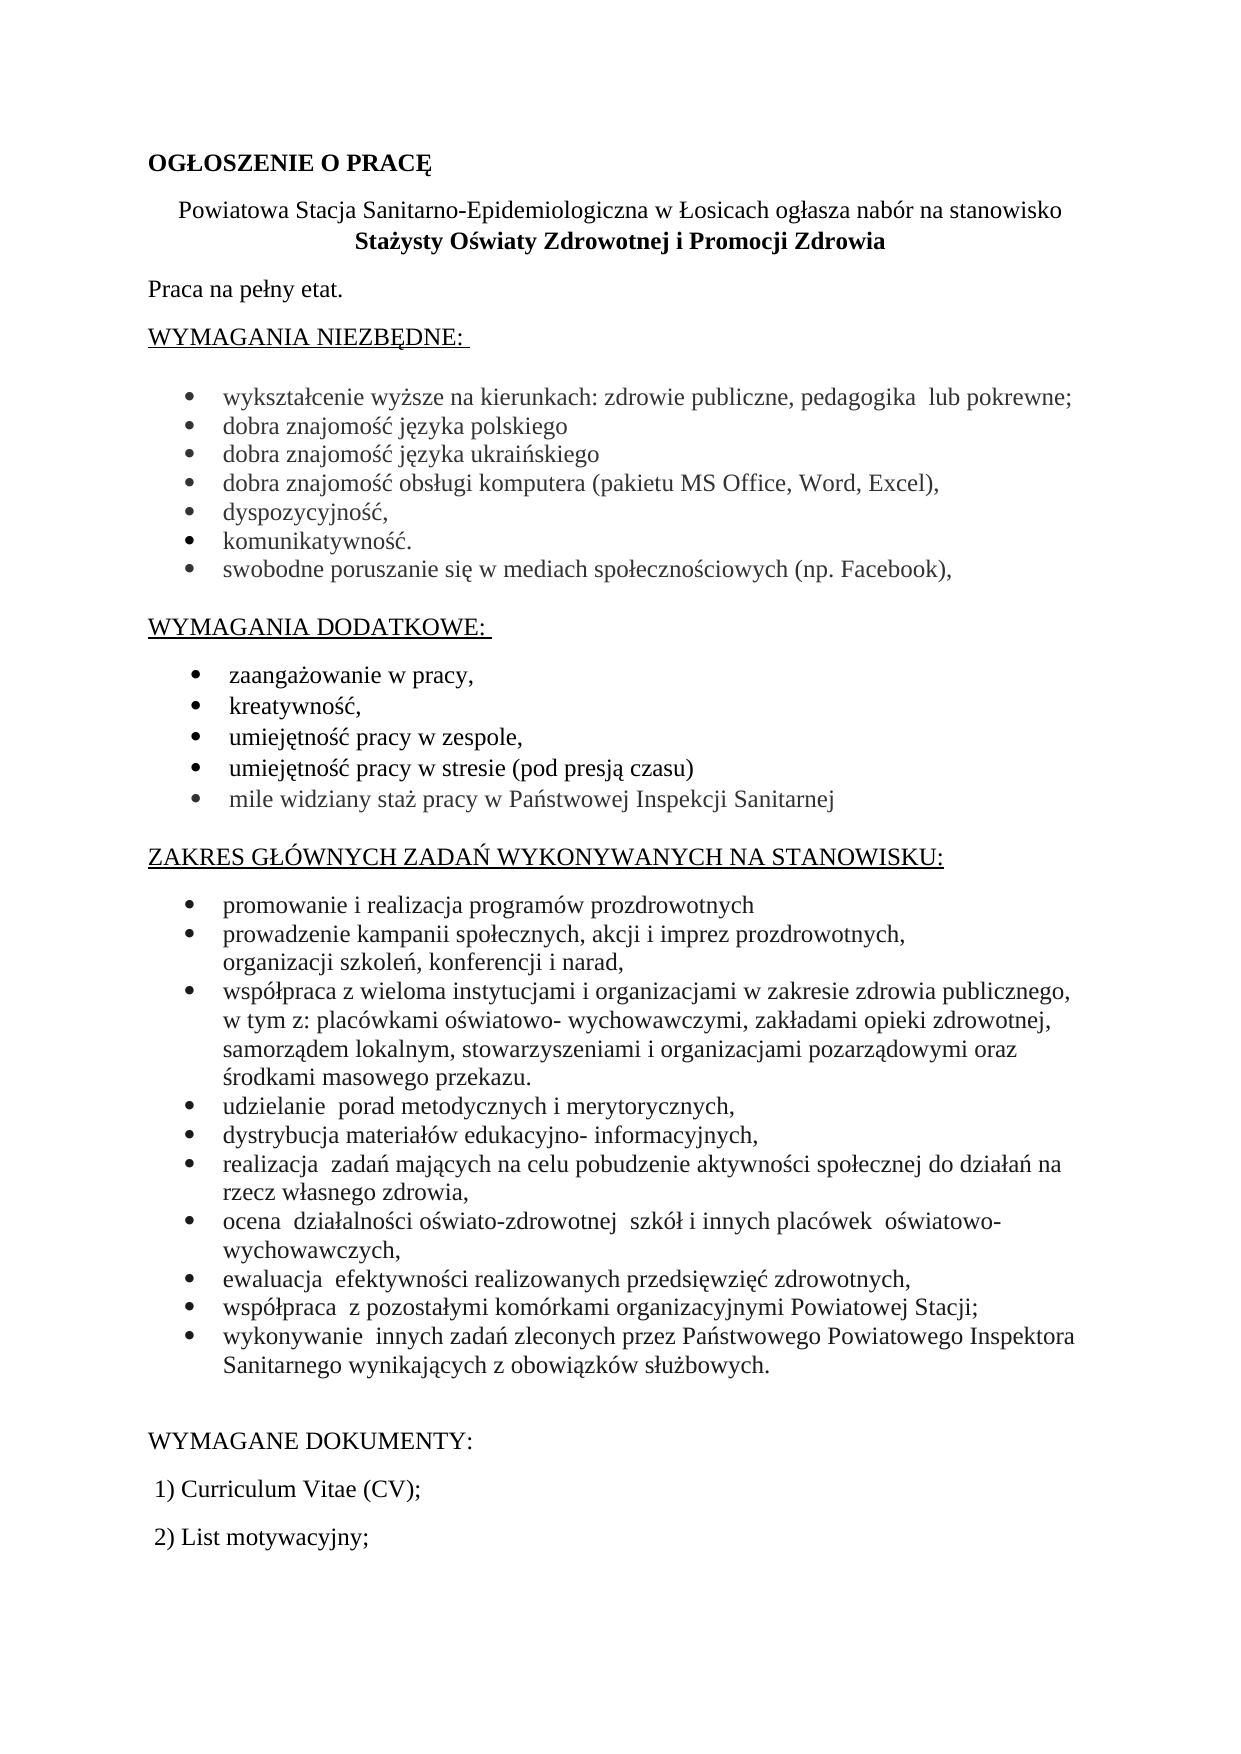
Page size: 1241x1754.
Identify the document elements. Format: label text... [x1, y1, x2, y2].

list kreatywność, [191, 691, 1093, 720]
list dobra znajomość języka ukraińskiego [185, 439, 1093, 468]
list wykonywanie innych zadań zleconych przez Państwowego Powiatowego Inspektora Sanitarnego wynikających z obowiązków służbowych. [185, 1321, 1093, 1379]
text WYMAGANE DOKUMENTY: [148, 1426, 1093, 1455]
text ZAKRES GŁÓWNYCH ZADAŃ WYKONYWANYCH NA STANOWISKU: [148, 842, 1093, 871]
list współpraca z wieloma instytucjami i organizacjami w zakresie zdrowia publicznego, w tym z: placówkami oświatowo- wychowawczymi, zakładami opieki zdrowotnej, samorządem lokalnym, stowarzyszeniami i organizacjami pozarządowymi oraz środkami masowego przekazu. [185, 976, 1093, 1091]
list dobra znajomość języka polskiego [185, 411, 1093, 439]
text 2) List motywacyjny; [148, 1522, 1093, 1551]
list mile widziany staż pracy w Państwowej Inspekcji Sanitarnej [191, 784, 1093, 813]
list swobodne poruszanie się w mediach społecznościowych (np. Facebook), [185, 554, 1093, 583]
list ewaluacja efektywności realizowanych przedsięwzięć zdrowotnych, [185, 1264, 1093, 1292]
list ocena działalności oświato-zdrowotnej szkół i innych placówek oświatowo-wychowawczych, [185, 1206, 1093, 1264]
text Powiatowa Stacja Sanitarno-Epidemiologiczna w Łosicach ogłasza nabór na stanowisko Stażysty Oświaty Zdrowotnej i Promocji Zdrowia [148, 195, 1093, 255]
text 1) Curriculum Vitae (CV); [148, 1474, 1093, 1503]
text WYMAGANIA DODATKOWE: [148, 612, 1093, 641]
list wykształcenie wyższe na kierunkach: zdrowie publiczne, pedagogika lub pokrewne; [185, 382, 1093, 411]
list promowanie i realizacja programów prozdrowotnych [185, 890, 1093, 919]
list realizacja zadań mających na celu pobudzenie aktywności społecznej do działań na rzecz własnego zdrowia, [185, 1149, 1093, 1206]
list umiejętność pracy w stresie (pod presją czasu) [191, 753, 1093, 782]
text organizacji szkoleń, konferencji i narad, [148, 947, 1093, 976]
list umiejętność pracy w zespole, [191, 722, 1093, 751]
list zaangażowanie w pracy, [191, 660, 1093, 689]
text Praca na pełny etat. [148, 274, 1093, 303]
list dystrybucja materiałów edukacyjno- informacyjnych, [185, 1120, 1093, 1149]
text OGŁOSZENIE O PRACĘ [148, 148, 1093, 176]
list współpraca z pozostałymi komórkami organizacyjnymi Powiatowej Stacji; [185, 1292, 1093, 1321]
text WYMAGANIA NIEZBĘDNE: [148, 322, 1093, 351]
list prowadzenie kampanii społecznych, akcji i imprez prozdrowotnych, [185, 919, 1093, 947]
list dyspozycyjność, [185, 497, 1093, 526]
list dobra znajomość obsługi komputera (pakietu MS Office, Word, Excel), [185, 468, 1093, 497]
list udzielanie porad metodycznych i merytorycznych, [185, 1091, 1093, 1120]
list komunikatywność. [185, 526, 1093, 554]
